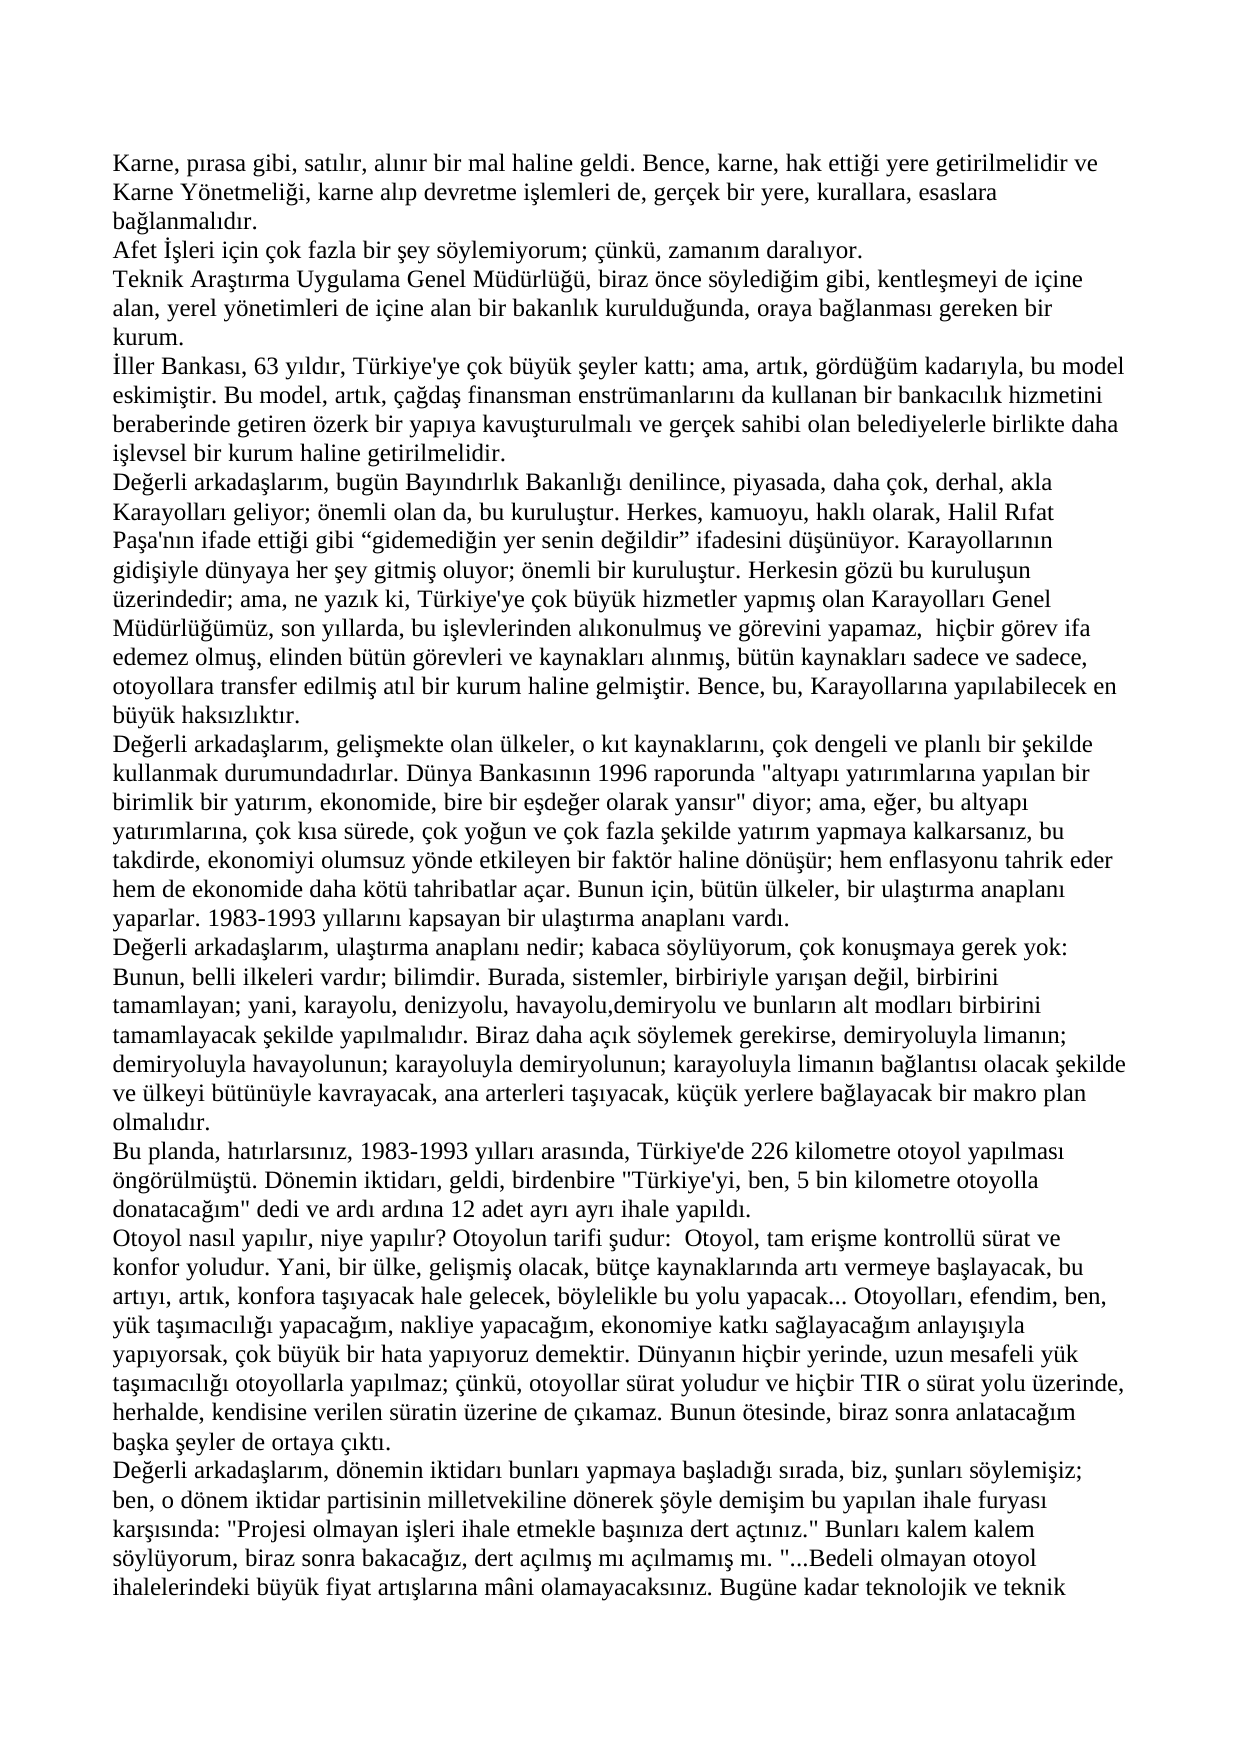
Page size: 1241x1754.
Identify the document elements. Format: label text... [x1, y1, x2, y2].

text Değerli arkadaşlarım, gelişmekte olan ülkeler, o kıt kaynaklarını, çok dengeli ve planlı bir şekilde kullanmak durumundadırlar. Dünya Bankasının 1996 raporunda "altyapı yatırımlarına yapılan bir birimlik bir yatırım, ekonomide, bire bir eşdeğer olarak yansır" diyor; ama, eğer, bu altyapı yatırımlarına, çok kısa sürede, çok yoğun ve çok fazla şekilde yatırım yapmaya kalkarsanız, bu takdirde, ekonomiyi olumsuz yönde etkileyen bir faktör haline dönüşür; hem enflasyonu tahrik eder hem de ekonomide daha kötü tahribatlar açar. Bunun için, bütün ülkeler, bir ulaştırma anaplanı yaparlar. 1983-1993 yıllarını kapsayan bir ulaştırma anaplanı vardı. [112, 729, 1128, 932]
text Otoyol nasıl yapılır, niye yapılır? Otoyolun tarifi şudur: Otoyol, tam erişme kontrollü sürat ve konfor yoludur. Yani, bir ülke, gelişmiş olacak, bütçe kaynaklarında artı vermeye başlayacak, bu artıyı, artık, konfora taşıyacak hale gelecek, böylelikle bu yolu yapacak... Otoyolları, efendim, ben, yük taşımacılığı yapacağım, nakliye yapacağım, ekonomiye katkı sağlayacağım anlayışıyla yapıyorsak, çok büyük bir hata yapıyoruz demektir. Dünyanın hiçbir yerinde, uzun mesafeli yük taşımacılığı otoyollarla yapılmaz; çünkü, otoyollar sürat yoludur ve hiçbir TIR o sürat yolu üzerinde, herhalde, kendisine verilen süratin üzerine de çıkamaz. Bunun ötesinde, biraz sonra anlatacağım başka şeyler de ortaya çıktı. [112, 1223, 1128, 1455]
text Değerli arkadaşlarım, bugün Bayındırlık Bakanlığı denilince, piyasada, daha çok, derhal, akla Karayolları geliyor; önemli olan da, bu kuruluştur. Herkes, kamuoyu, haklı olarak, Halil Rıfat Paşa'nın ifade ettiği gibi “gidemediğin yer senin değildir” ifadesini düşünüyor. Karayollarının gidişiyle dünyaya her şey gitmiş oluyor; önemli bir kuruluştur. Herkesin gözü bu kuruluşun üzerindedir; ama, ne yazık ki, Türkiye'ye çok büyük hizmetler yapmış olan Karayolları Genel Müdürlüğümüz, son yıllarda, bu işlevlerinden alıkonulmuş ve görevini yapamaz, hiçbir görev ifa edemez olmuş, elinden bütün görevleri ve kaynakları alınmış, bütün kaynakları sadece ve sadece, otoyollara transfer edilmiş atıl bir kurum haline gelmiştir. Bence, bu, Karayollarına yapılabilecek en büyük haksızlıktır. [112, 467, 1128, 729]
text Teknik Araştırma Uygulama Genel Müdürlüğü, biraz önce söylediğim gibi, kentleşmeyi de içine alan, yerel yönetimleri de içine alan bir bakanlık kurulduğunda, oraya bağlanması gereken bir kurum. [112, 264, 1128, 351]
text Değerli arkadaşlarım, ulaştırma anaplanı nedir; kabaca söylüyorum, çok konuşmaya gerek yok: Bunun, belli ilkeleri vardır; bilimdir. Burada, sistemler, birbiriyle yarışan değil, birbirini tamamlayan; yani, karayolu, denizyolu, havayolu,demiryolu ve bunların alt modları birbirini tamamlayacak şekilde yapılmalıdır. Biraz daha açık söylemek gerekirse, demiryoluyla limanın; demiryoluyla havayolunun; karayoluyla demiryolunun; karayoluyla limanın bağlantısı olacak şekilde ve ülkeyi bütünüyle kavrayacak, ana arterleri taşıyacak, küçük yerlere bağlayacak bir makro plan olmalıdır. [112, 932, 1128, 1136]
text Afet İşleri için çok fazla bir şey söylemiyorum; çünkü, zamanım daralıyor. [112, 235, 1128, 264]
text Bu planda, hatırlarsınız, 1983-1993 yılları arasında, Türkiye'de 226 kilometre otoyol yapılması öngörülmüştü. Dönemin iktidarı, geldi, birdenbire "Türkiye'yi, ben, 5 bin kilometre otoyolla donatacağım" dedi ve ardı ardına 12 adet ayrı ayrı ihale yapıldı. [112, 1136, 1128, 1223]
text Karne, pırasa gibi, satılır, alınır bir mal haline geldi. Bence, karne, hak ettiği yere getirilmelidir ve Karne Yönetmeliği, karne alıp devretme işlemleri de, gerçek bir yere, kurallara, esaslara bağlanmalıdır. [112, 148, 1128, 235]
text İller Bankası, 63 yıldır, Türkiye'ye çok büyük şeyler kattı; ama, artık, gördüğüm kadarıyla, bu model eskimiştir. Bu model, artık, çağdaş finansman enstrümanlarını da kullanan bir bankacılık hizmetini beraberinde getiren özerk bir yapıya kavuşturulmalı ve gerçek sahibi olan belediyelerle birlikte daha işlevsel bir kurum haline getirilmelidir. [112, 351, 1128, 467]
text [112, 1455, 1128, 1601]
